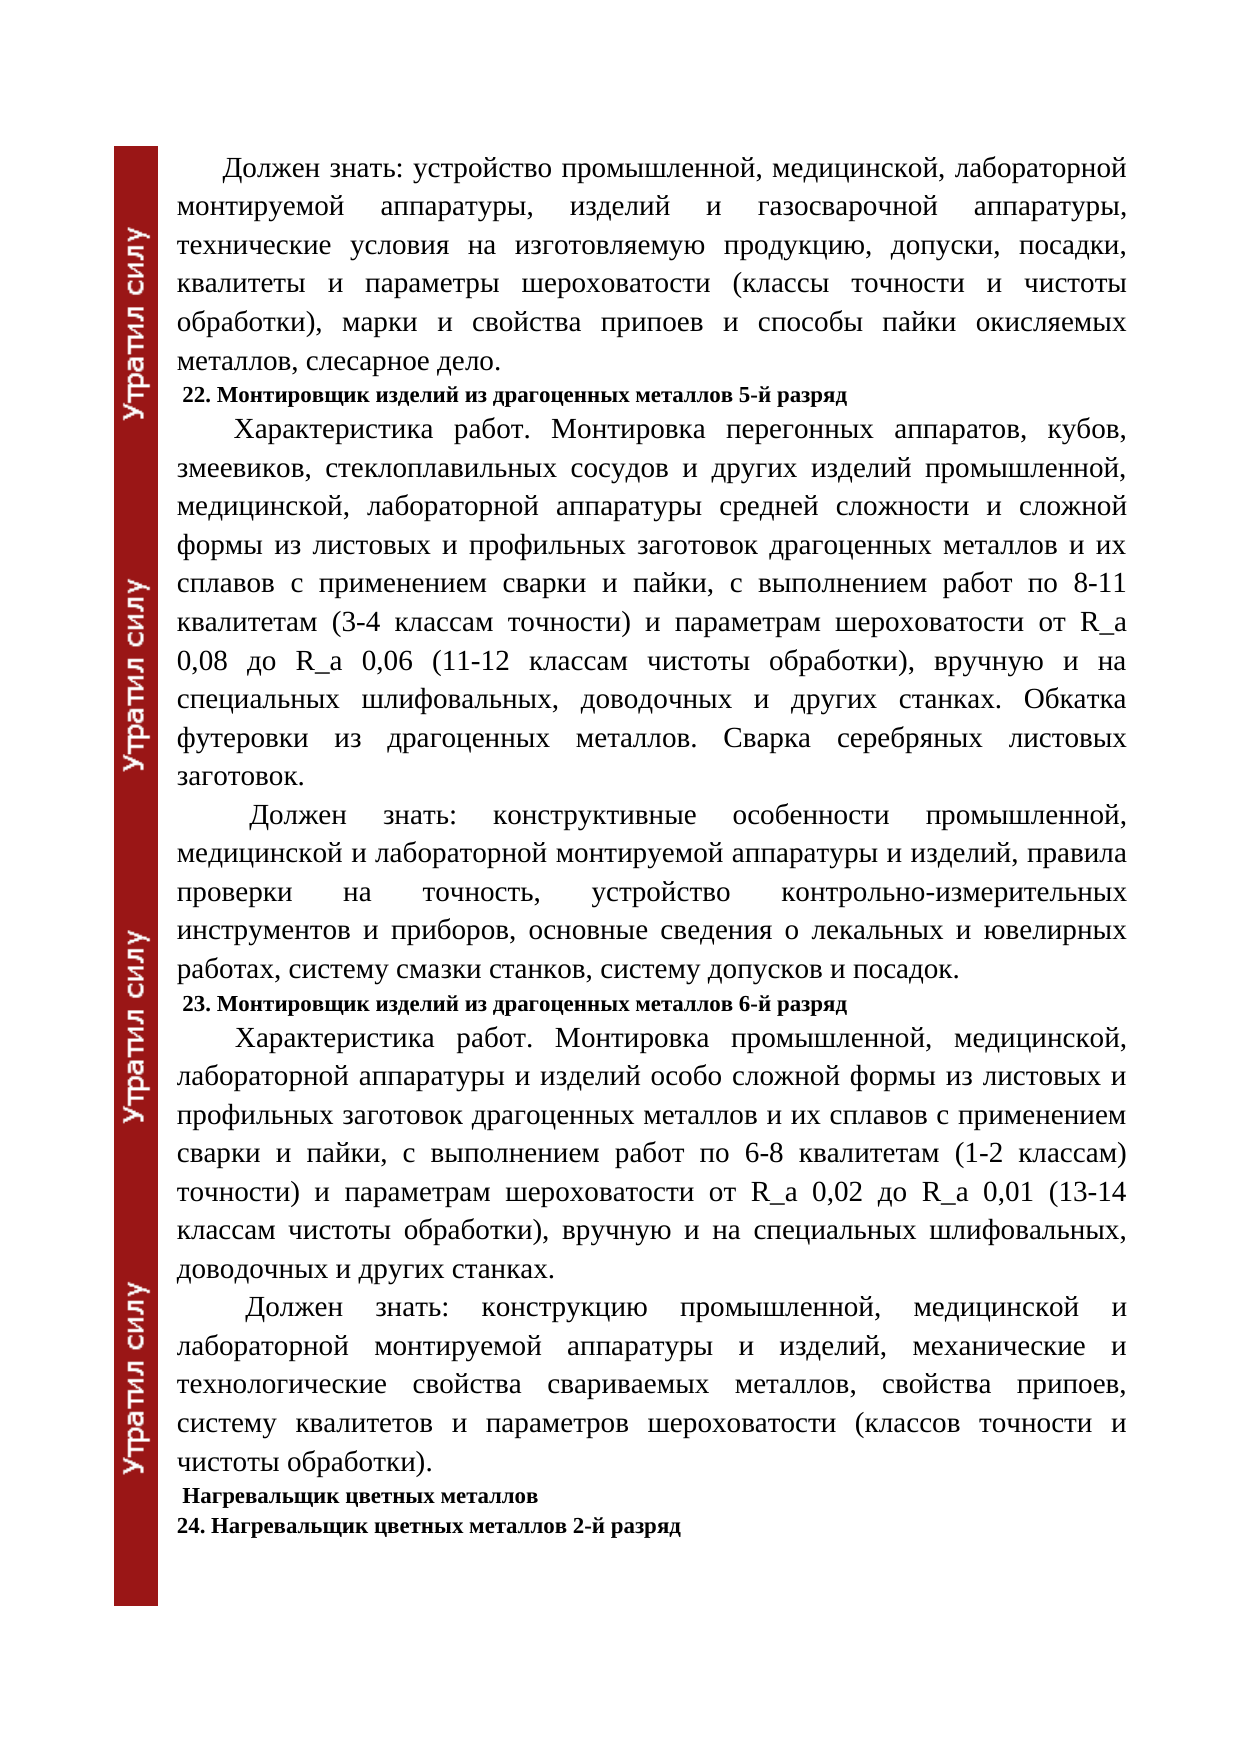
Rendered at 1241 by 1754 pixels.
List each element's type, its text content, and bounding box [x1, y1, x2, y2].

text Характеристика работ. Монтировка промышленной, медицинской, лабораторной аппаратуры и изделий особо сложной формы из листовых и профильных заготовок драгоценных металлов и их сплавов с применением сварки и пайки, с выполнением работ по 6-8 квалитетам (1-2 классам) точности) и параметрам шероховатости от R_a 0,02 до R_a 0,01 (13-14 классам чистоты обработки), вручную и на специальных шлифовальных, доводочных и других станках. [112, 1020, 1128, 1284]
text Должен знать: конструктивные особенности промышленной, медицинской и лабораторной монтируемой аппаратуры и изделий, правила проверки на точность, устройство контрольно-измерительных инструментов и приборов, основные сведения о лекальных и ювелирных работах, систему смазки станков, систему допусков и посадок. [112, 797, 1128, 984]
picture [114, 1477, 158, 1482]
picture [114, 1284, 158, 1289]
text Характеристика работ. Монтировка перегонных аппаратов, кубов, змеевиков, стеклоплавильных сосудов и других изделий промышленной, медицинской, лабораторной аппаратуры средней сложности и сложной формы из листовых и профильных заготовок драгоценных металлов и их сплавов с применением сварки и пайки, с выполнением работ по 8-11 квалитетам (3-4 классам точности) и параметрам шероховатости от R_a 0,08 до R_a 0,06 (11-12 классам чистоты обработки), вручную и на специальных шлифовальных, доводочных и других станках. Обкатка футеровки из драгоценных металлов. Сварка серебряных листовых заготовок. [112, 411, 1128, 792]
text Должен знать: устройство промышленной, медицинской, лабораторной монтируемой аппаратуры, изделий и газосварочной аппаратуры, технические условия на изготовляемую продукцию, допуски, посадки, квалитеты и параметры шероховатости (классы точности и чистоты обработки), марки и свойства припоев и способы пайки окисляемых металлов, слесарное дело. [112, 150, 1128, 376]
text 23. Монтировщик изделий из драгоценных металлов 6-й разряд [112, 989, 1128, 1016]
picture [114, 376, 158, 381]
text Нагревальщик цветных металлов 24. Нагревальщик цветных металлов 2-й разряд [112, 1482, 1128, 1539]
picture [114, 146, 158, 150]
picture [114, 1539, 158, 1606]
picture [114, 984, 158, 989]
picture [114, 1016, 158, 1020]
picture [114, 792, 158, 797]
text 22. Монтировщик изделий из драгоценных металлов 5-й разряд [112, 381, 1128, 408]
text Должен знать: конструкцию промышленной, медицинской и лабораторной монтируемой аппаратуры и изделий, механические и технологические свойства свариваемых металлов, свойства припоев, систему квалитетов и параметров шероховатости (классов точности и чистоты обработки). [112, 1289, 1128, 1477]
